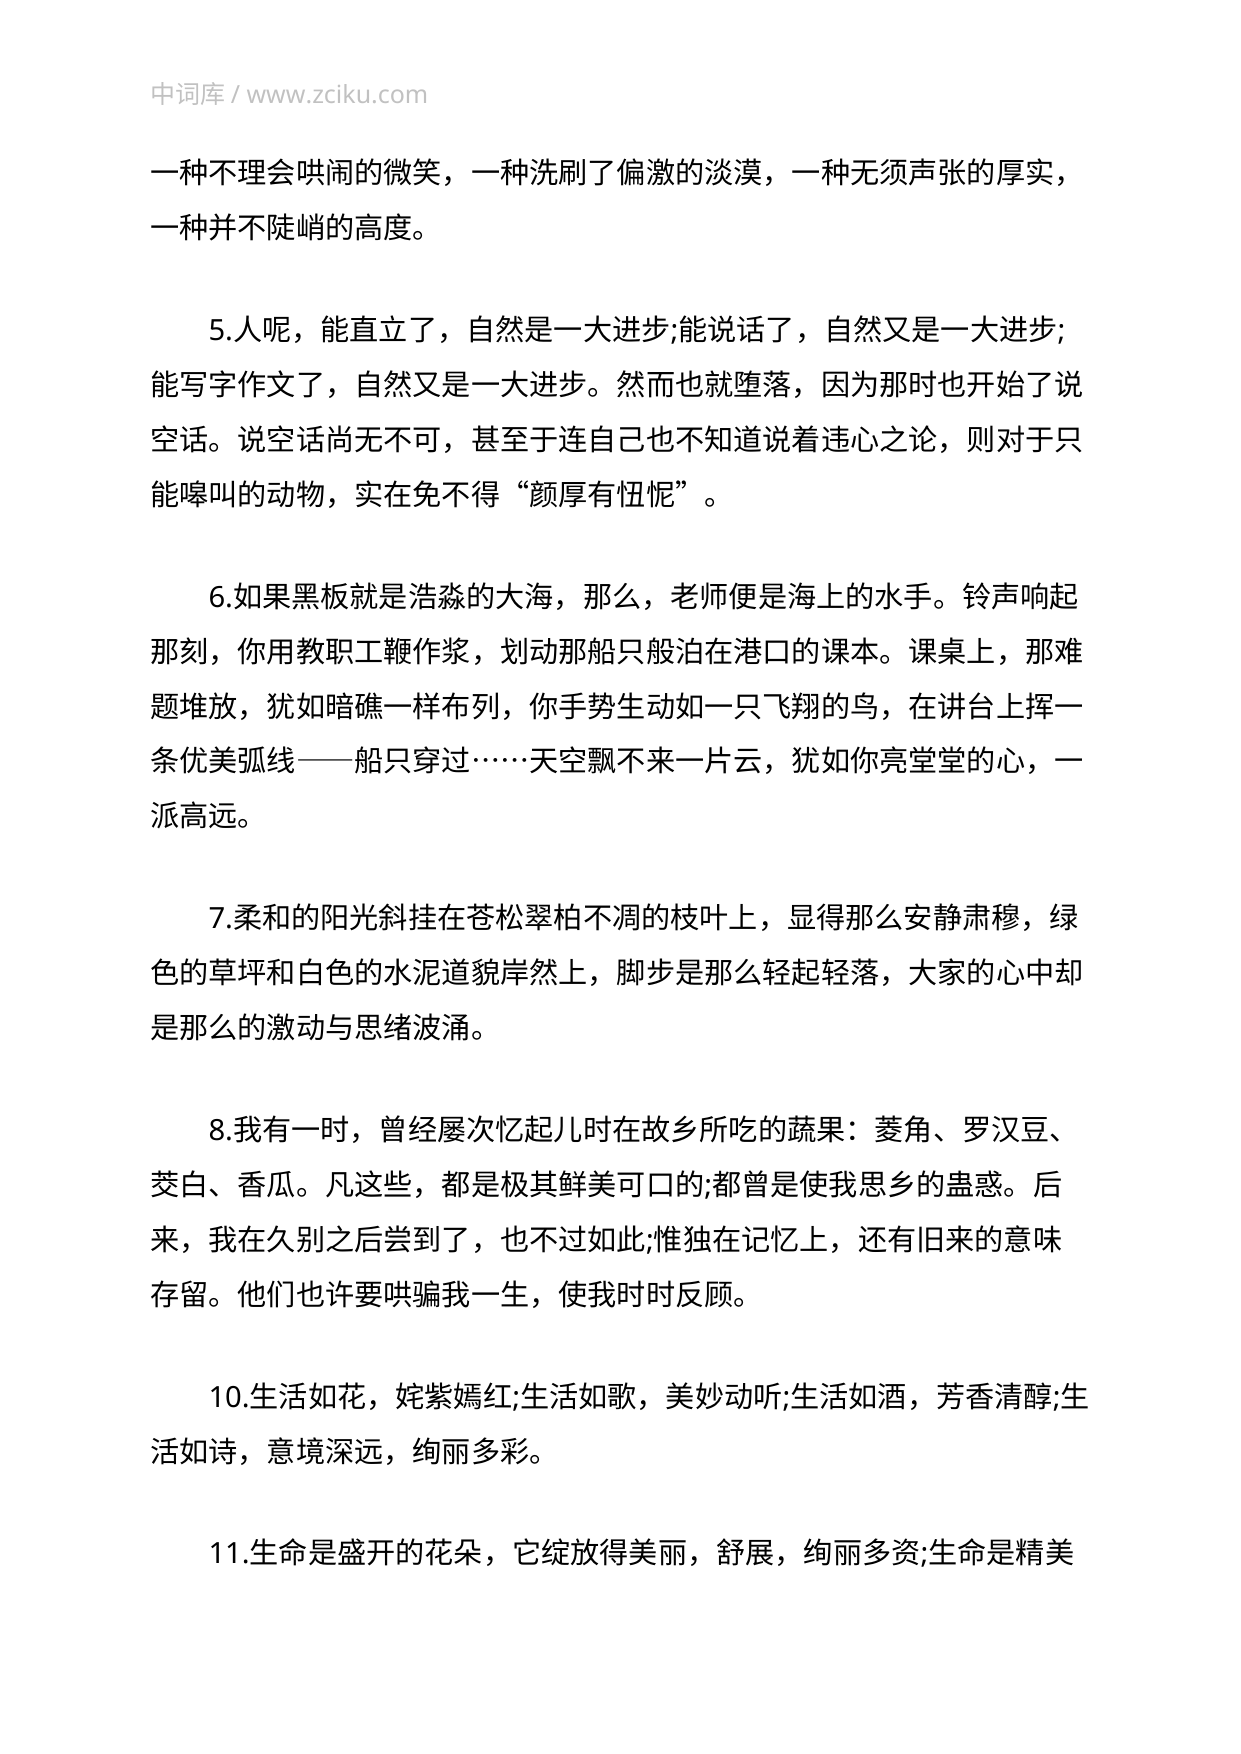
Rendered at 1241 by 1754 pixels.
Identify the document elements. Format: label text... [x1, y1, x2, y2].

text 6.如果黑板就是浩淼的大海，那么，老师便是海上的水手。铃声响起那刻，你用教职工鞭作浆，划动那船只般泊在港口的课本。课桌上，那难题堆放，犹如暗礁一样布列，你手势生动如一只飞翔的鸟，在讲台上挥一条优美弧线——船只穿过……天空飘不来一片云，犹如你亮堂堂的心，一派高远。 [150, 573, 1090, 835]
text 10.生活如花，姹紫嫣红;生活如歌，美妙动听;生活如酒，芳香清醇;生活如诗，意境深远，绚丽多彩。 [150, 1373, 1090, 1470]
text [150, 1530, 1090, 1572]
text 8.我有一时，曾经屡次忆起儿时在故乡所吃的蔬果：菱角、罗汉豆、茭白、香瓜。凡这些，都是极其鲜美可口的;都曾是使我思乡的蛊惑。后来，我在久别之后尝到了，也不过如此;惟独在记忆上，还有旧来的意味存留。他们也许要哄骗我一生，使我时时反顾。 [150, 1106, 1090, 1314]
text 7.柔和的阳光斜挂在苍松翠柏不凋的枝叶上，显得那么安静肃穆，绿色的草坪和白色的水泥道貌岸然上，脚步是那么轻起轻落，大家的心中却是那么的激动与思绪波涌。 [150, 895, 1090, 1047]
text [150, 150, 1090, 247]
text 5.人呢，能直立了，自然是一大进步;能说话了，自然又是一大进步;能写字作文了，自然又是一大进步。然而也就堕落，因为那时也开始了说空话。说空话尚无不可，甚至于连自己也不知道说着违心之论，则对于只能嗥叫的动物，实在免不得“颜厚有忸怩”。 [150, 307, 1090, 514]
